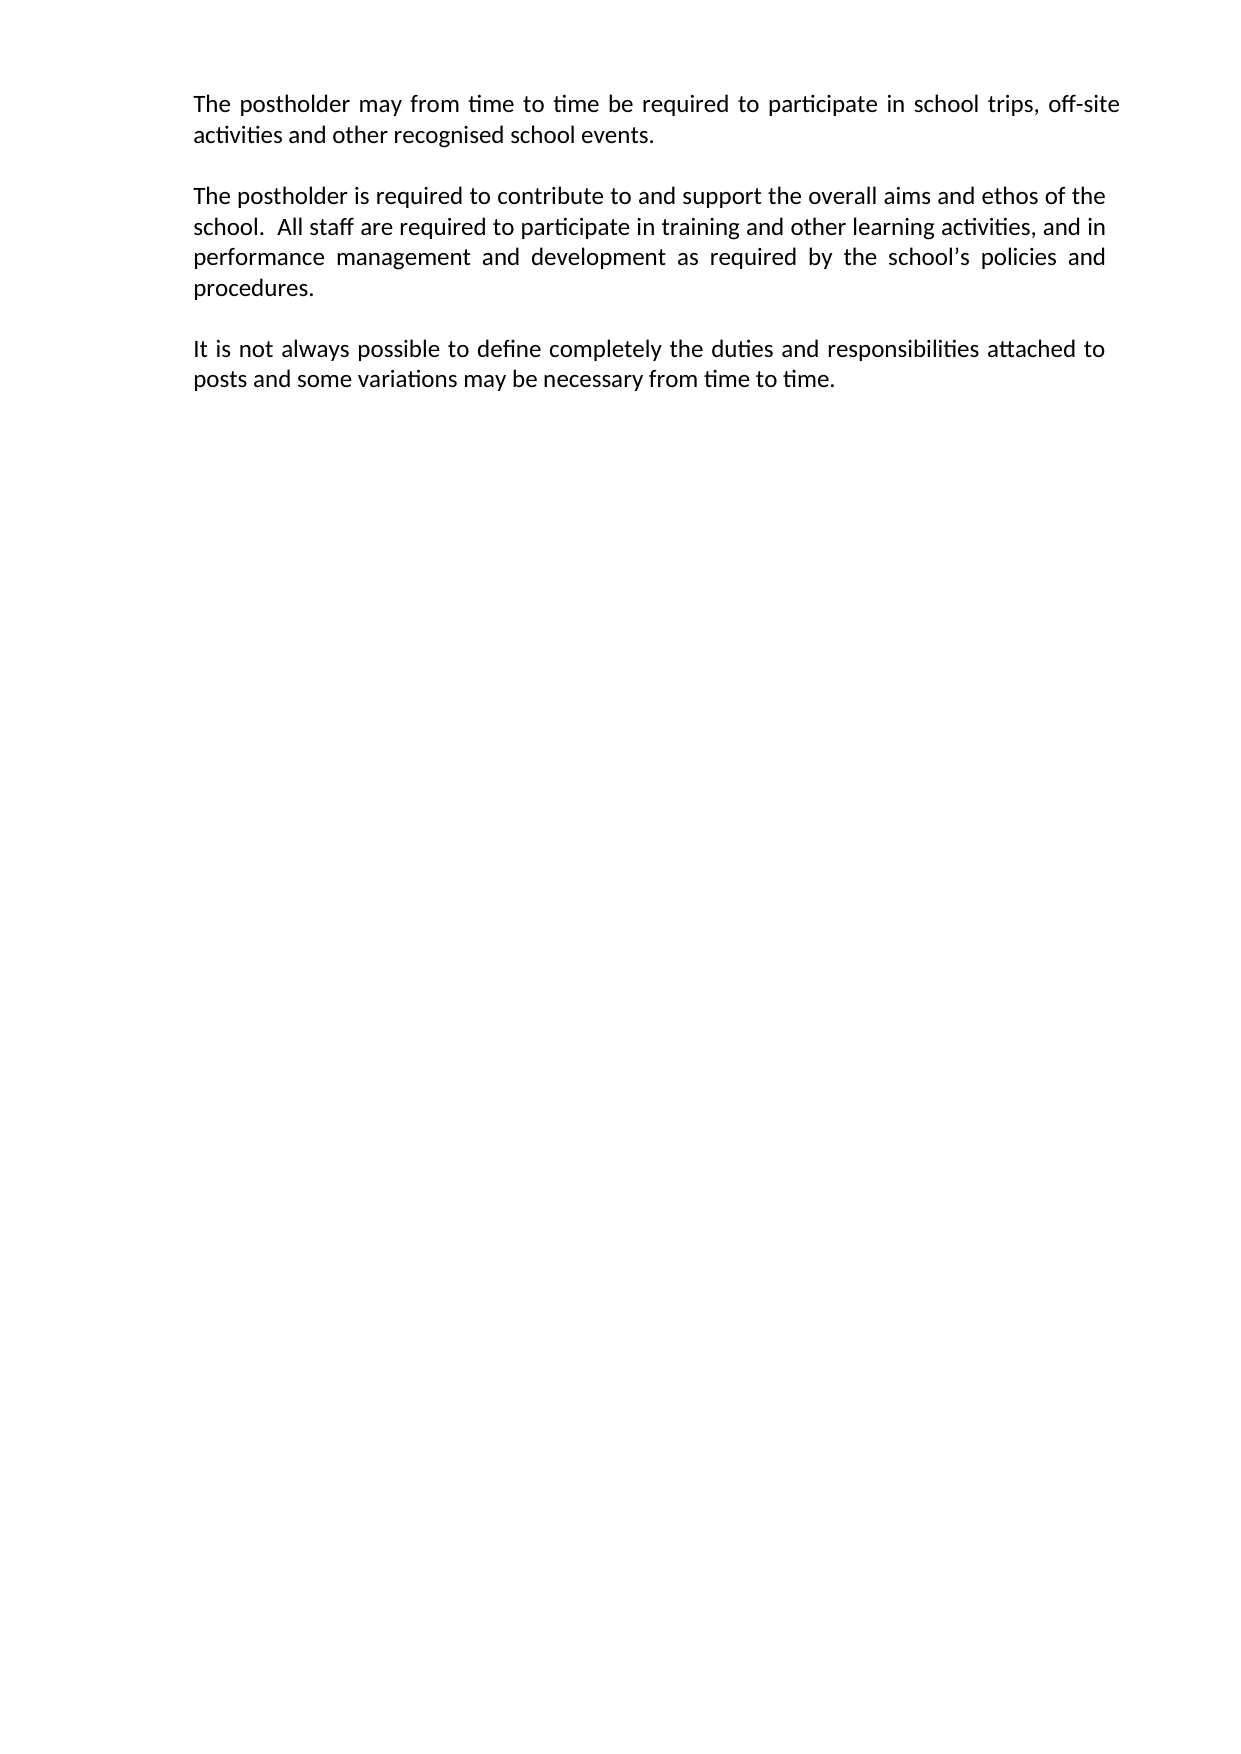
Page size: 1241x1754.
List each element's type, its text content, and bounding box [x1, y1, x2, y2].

text The postholder is required to contribute to and support the overall aims and ethos of the school. All staff are required to participate in training and other learning activities, and in performance management and development as required by the school’s policies and procedures. [193, 180, 1107, 302]
text The postholder may from time to time be required to participate in school trips, off-site activities and other recognised school events. [193, 89, 1122, 150]
text It is not always possible to define completely the duties and responsibilities attached to posts and some variations may be necessary from time to time. [193, 333, 1107, 394]
